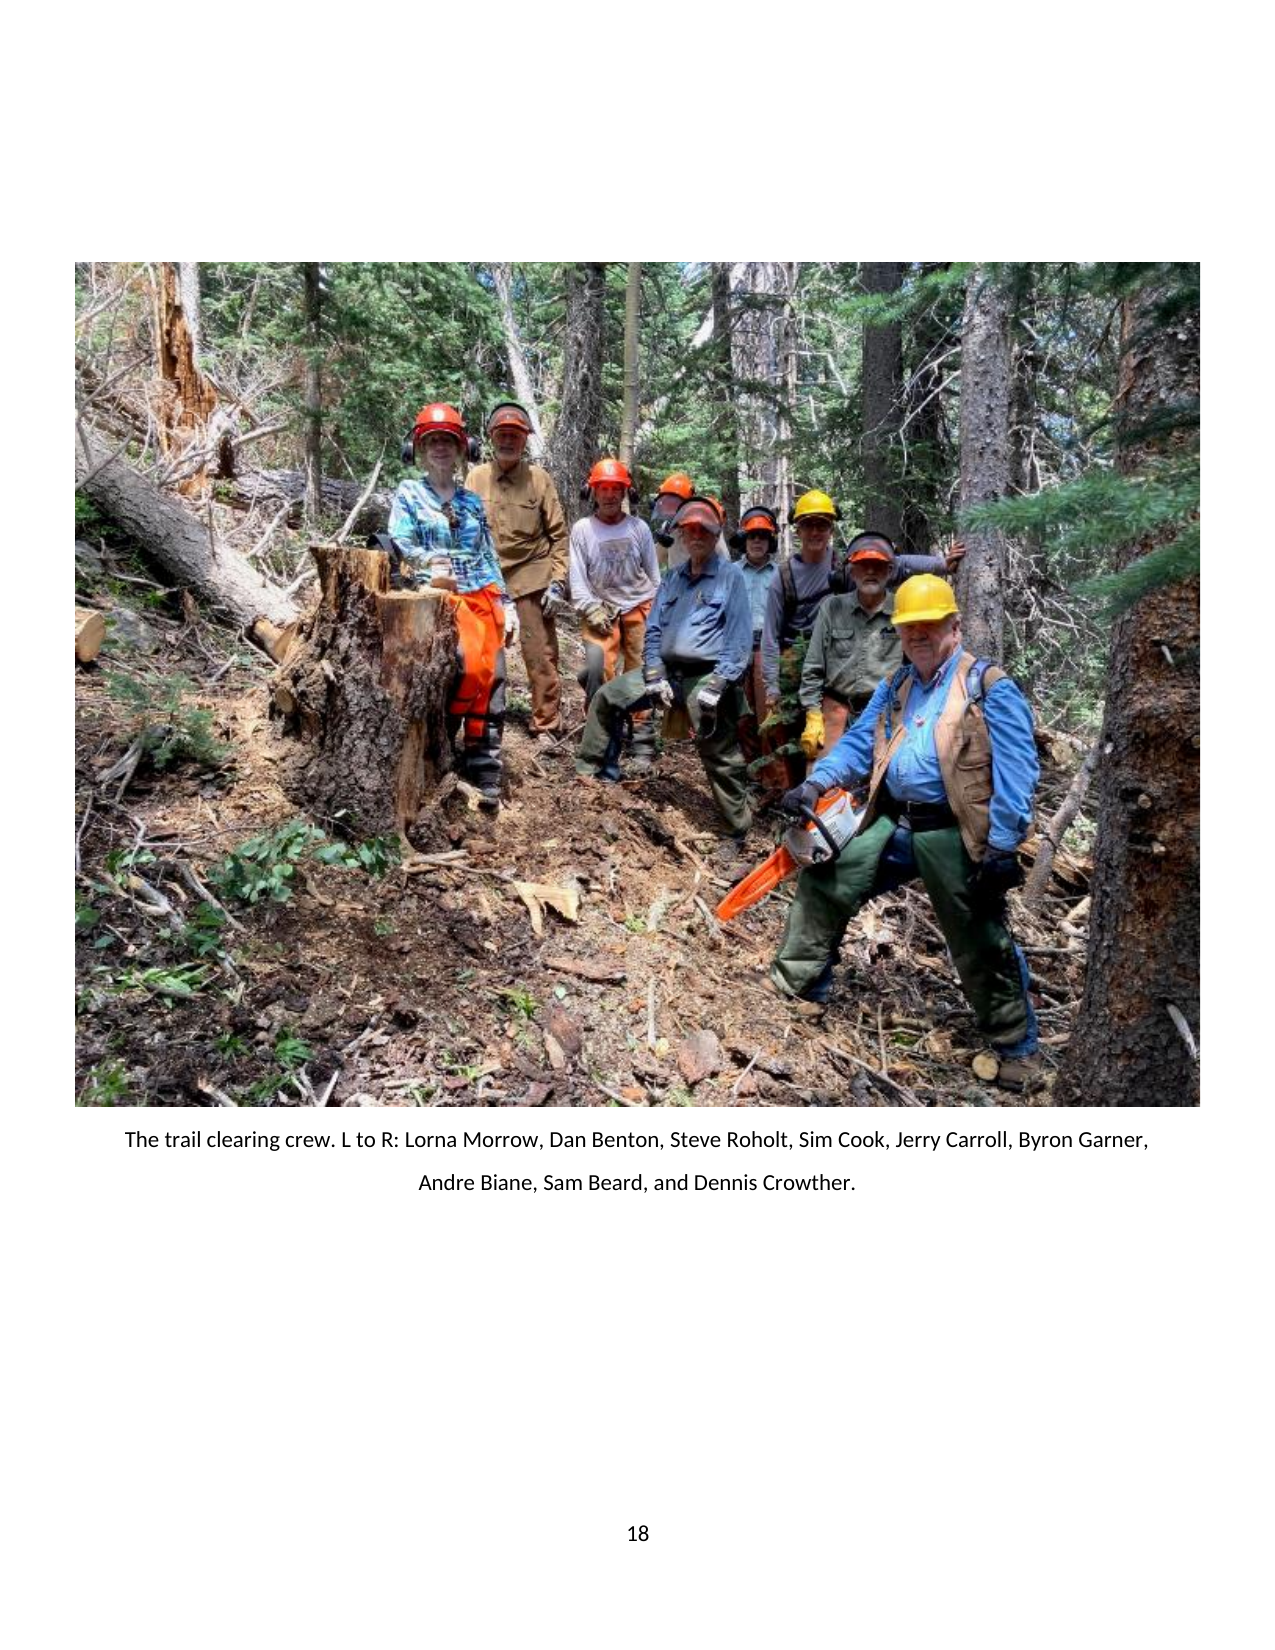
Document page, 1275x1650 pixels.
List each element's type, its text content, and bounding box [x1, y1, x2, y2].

picture [75, 262, 1200, 1107]
text Andre Biane, Sam Beard, and Dennis Crowther. [75, 1168, 1200, 1196]
text The trail clearing crew. L to R: Lorna Morrow, Dan Benton, Steve Roholt, Sim Cook, Jerry Carroll, Byron Garner, [75, 1125, 1200, 1153]
